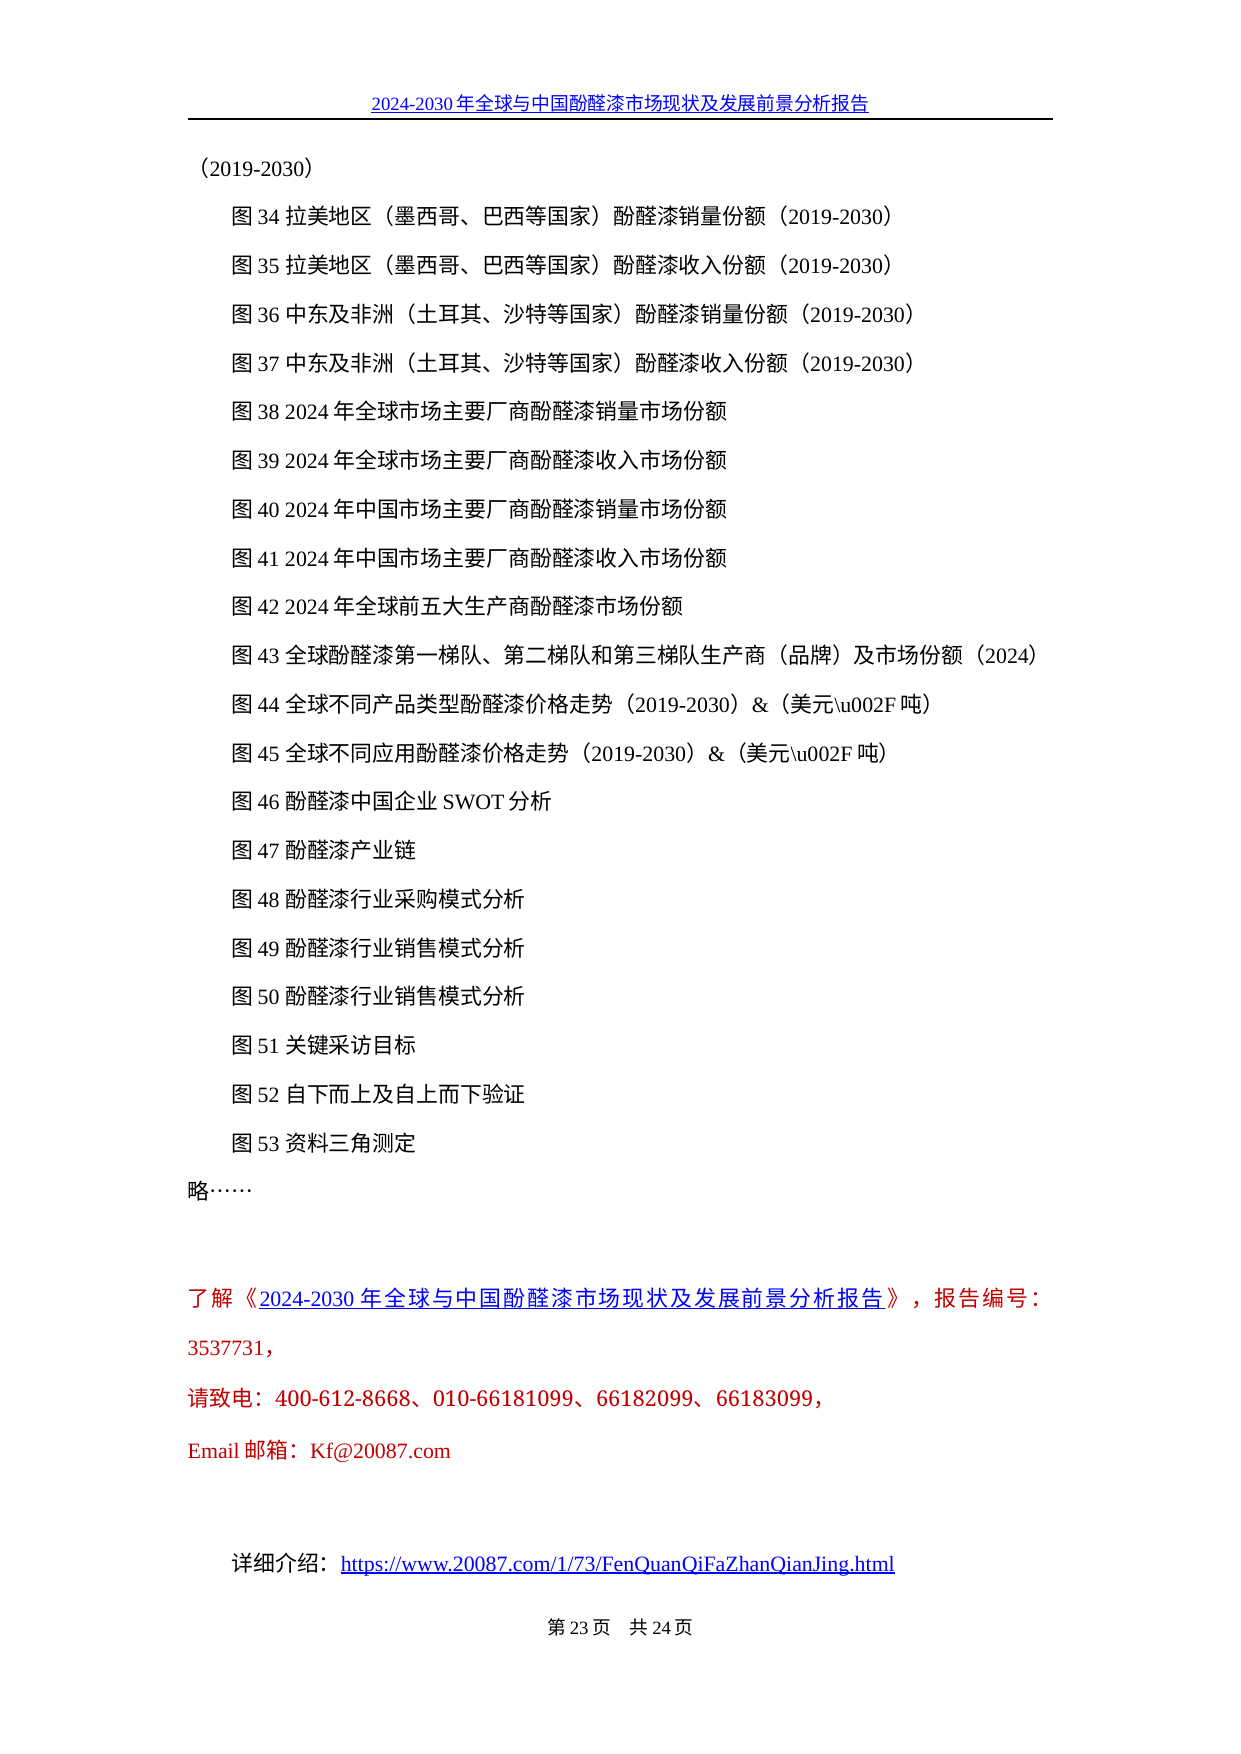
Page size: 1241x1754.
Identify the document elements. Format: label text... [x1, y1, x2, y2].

text 详细介绍：https://www.20087.com/1/73/FenQuanQiFaZhanQianJing.html [187, 1545, 1053, 1578]
text 请致电：400-612-8668、010-66181099、66182099、66183099， [187, 1381, 1053, 1413]
text 了解《2024-2030年全球与中国酚醛漆市场现状及发展前景分析报告》，报告编号：3537731， [187, 1280, 1053, 1362]
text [187, 150, 1053, 1206]
text Email邮箱：Kf@20087.com [187, 1432, 1053, 1465]
